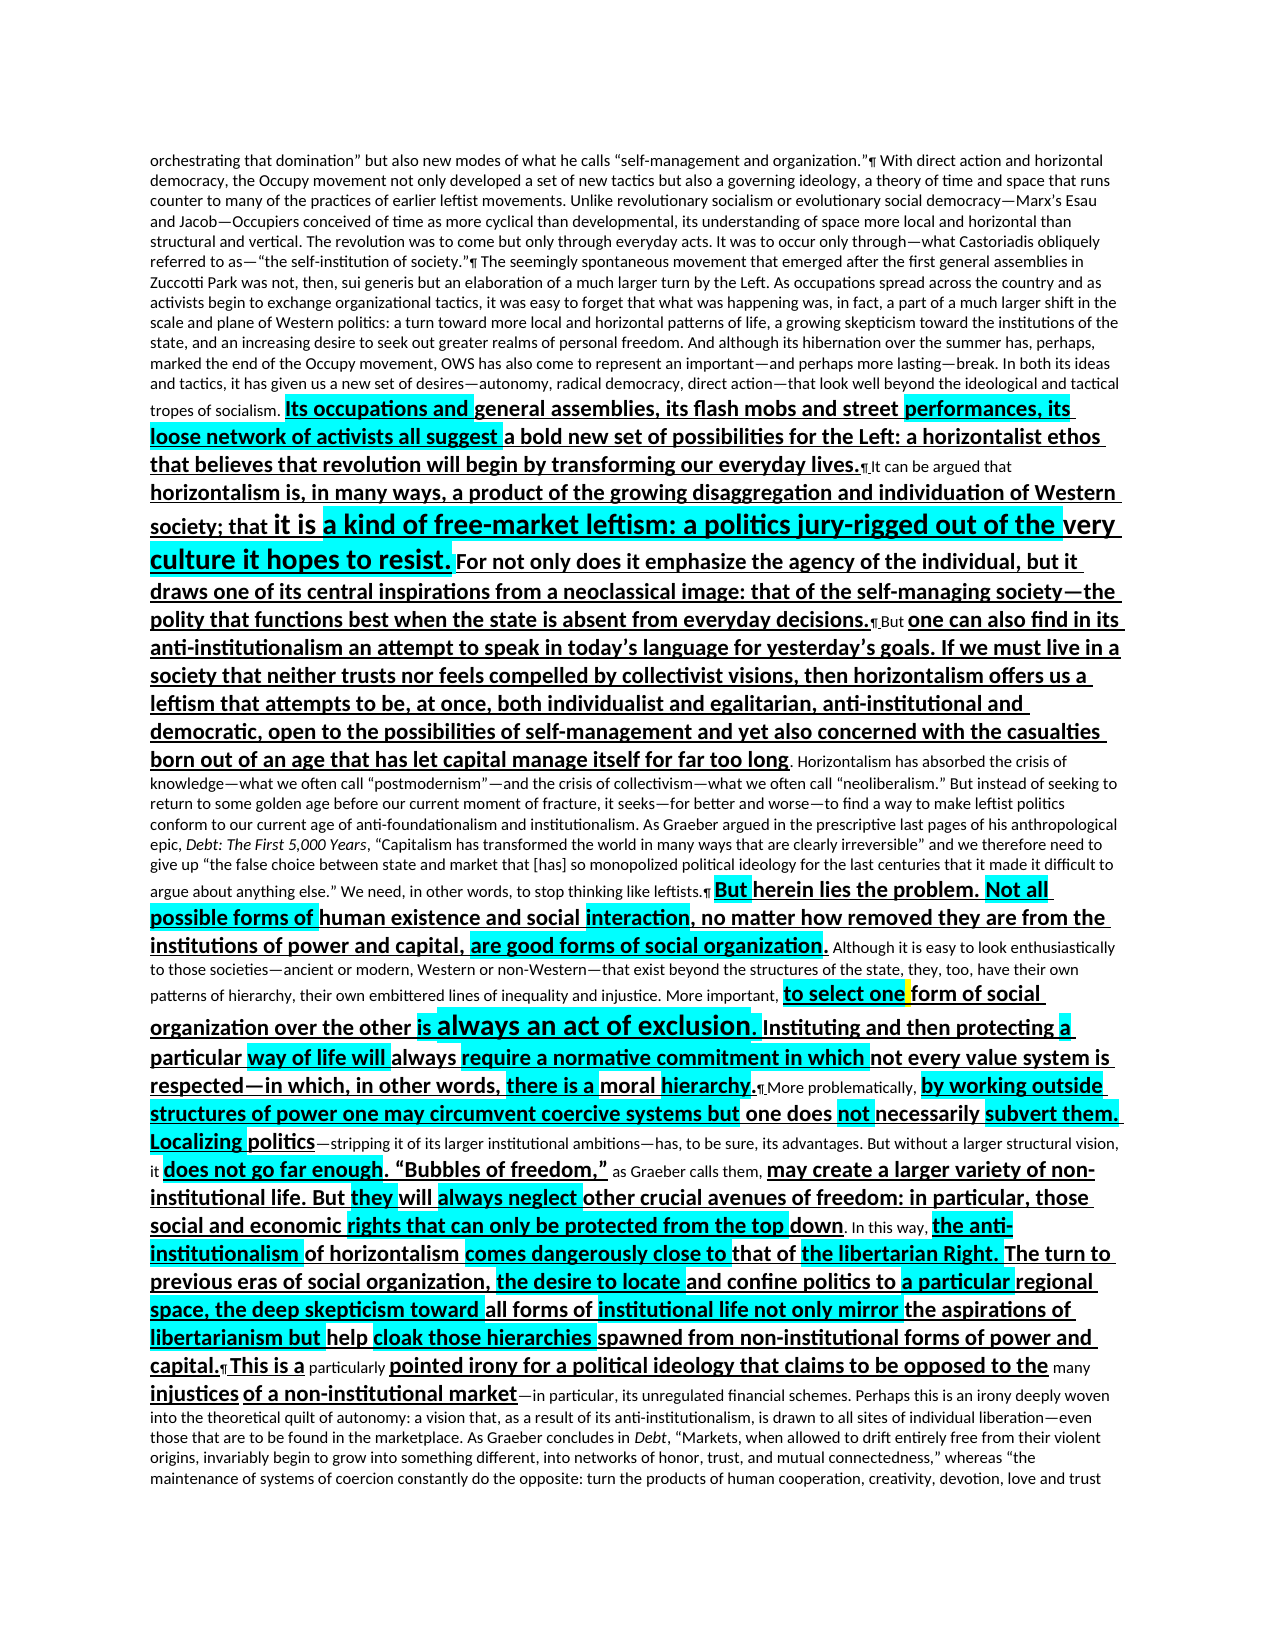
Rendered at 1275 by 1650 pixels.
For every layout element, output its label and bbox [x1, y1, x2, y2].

text [150, 150, 1125, 1488]
